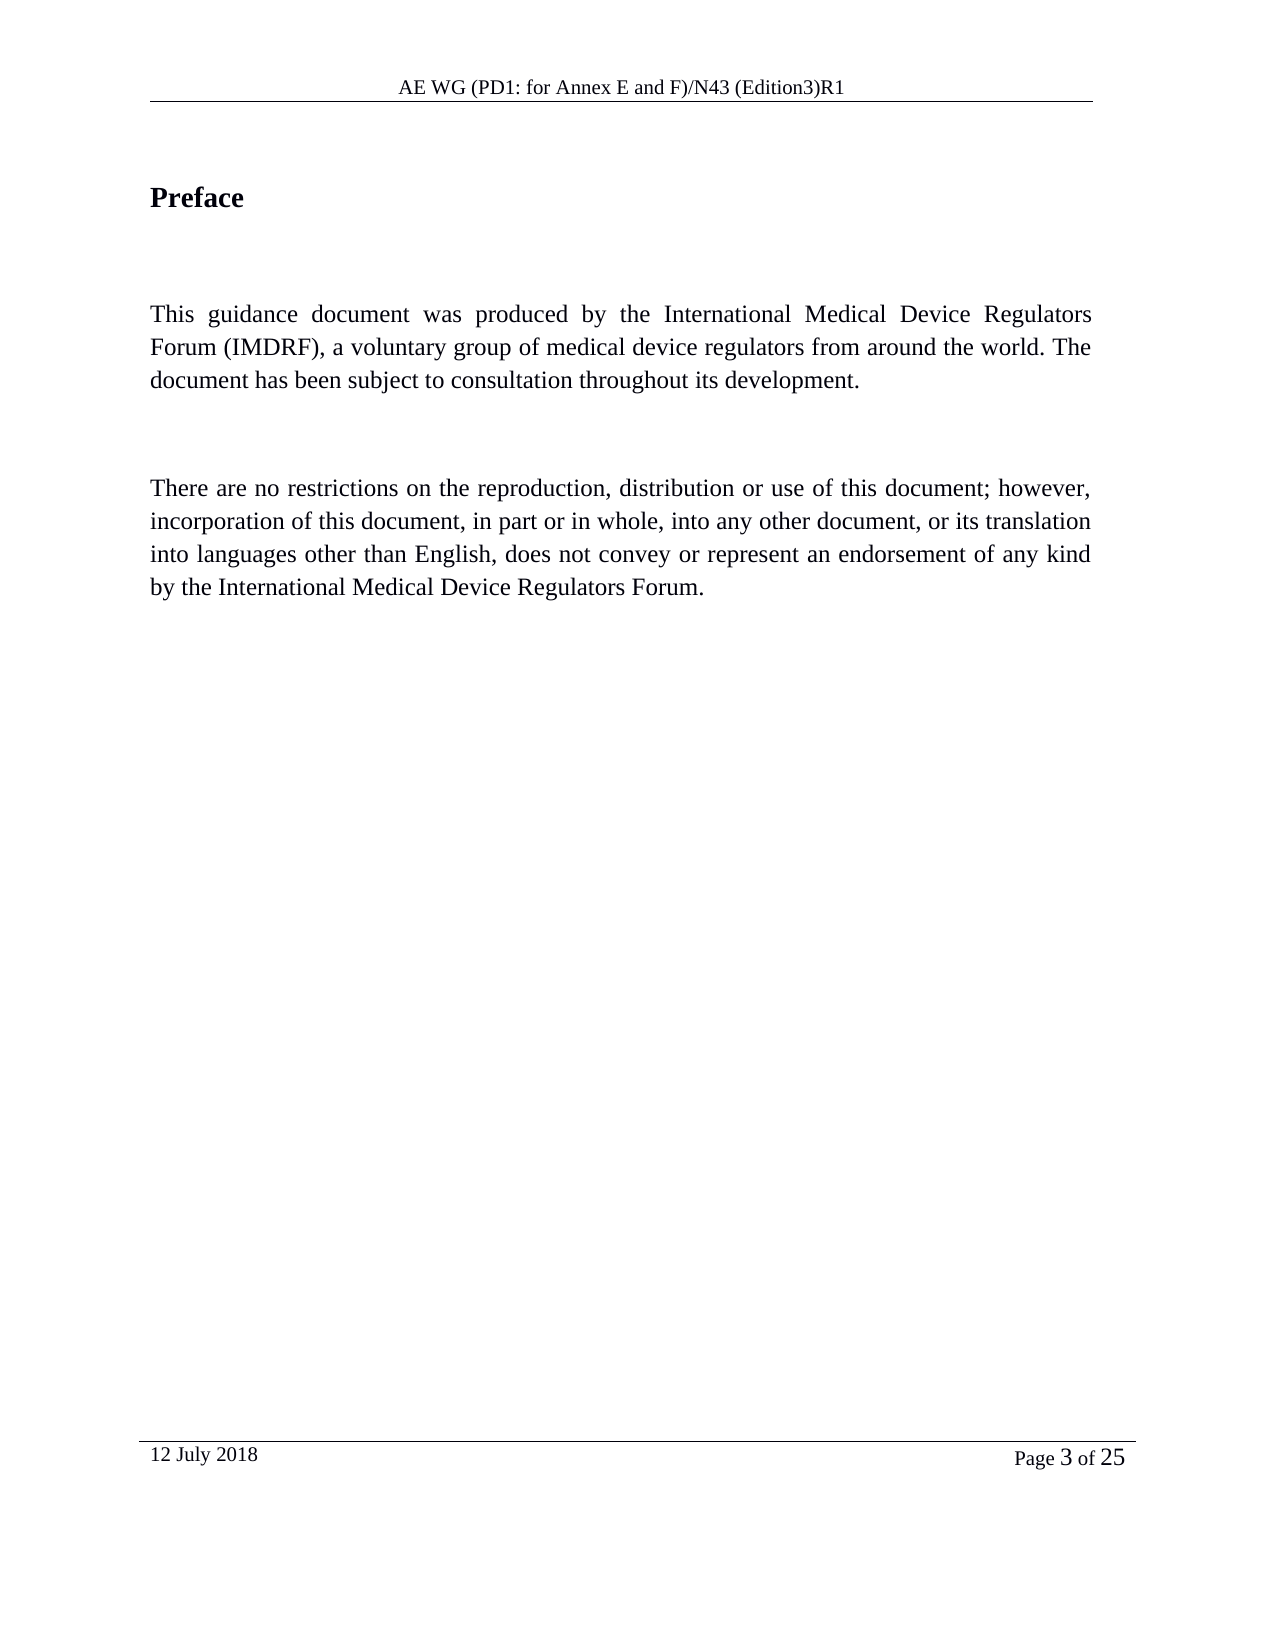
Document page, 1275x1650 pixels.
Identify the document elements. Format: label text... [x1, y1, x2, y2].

subtitle Preface [150, 180, 1093, 214]
text This guidance document was produced by the International Medical Device Regulators Forum (IMDRF), a voluntary group of medical device regulators from around the world. The document has been subject to consultation throughout its development. [150, 299, 1093, 394]
text There are no restrictions on the reproduction, distribution or use of this document; however, incorporation of this document, in part or in whole, into any other document, or its translation into languages other than English, does not convey or represent an endorsement of any kind by the International Medical Device Regulators Forum. [150, 473, 1093, 601]
